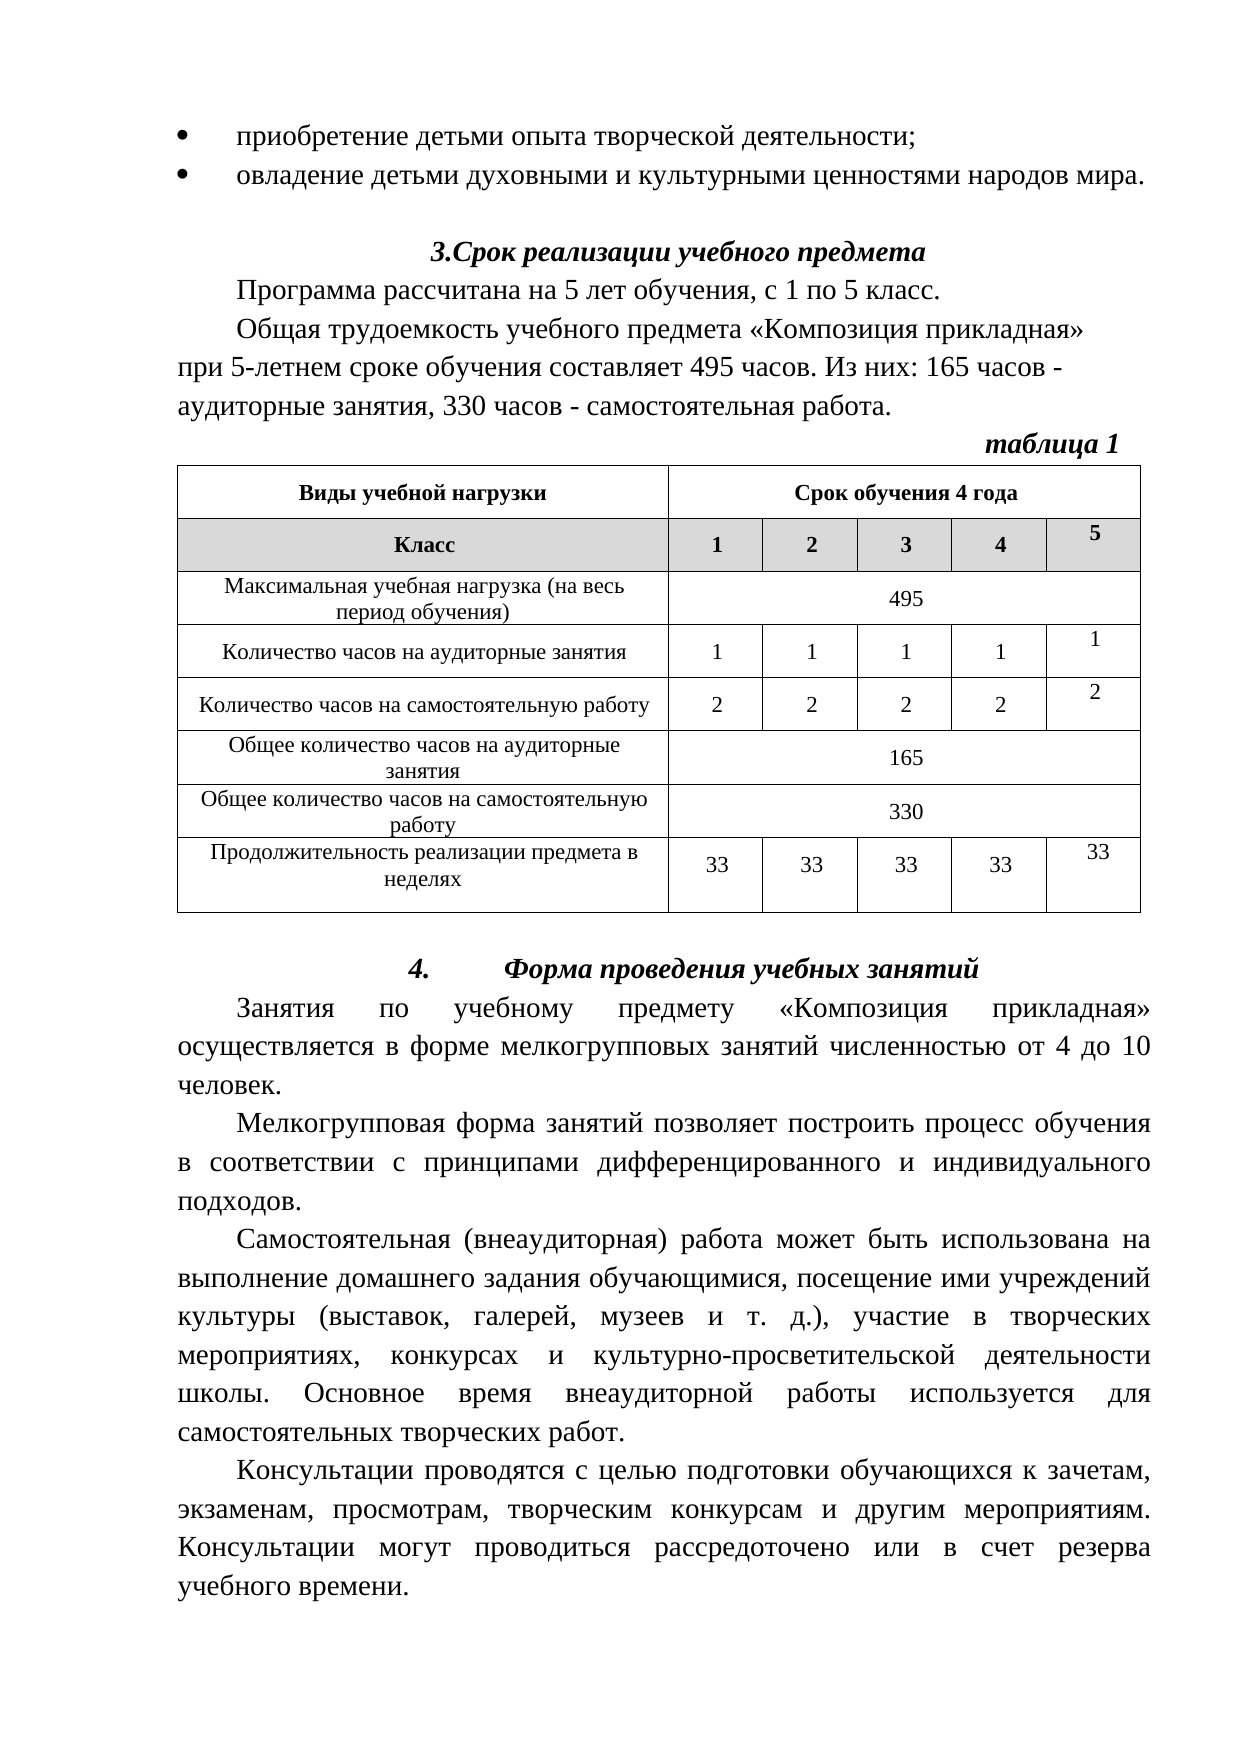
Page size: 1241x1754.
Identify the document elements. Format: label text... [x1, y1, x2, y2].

table_cell 5 [1047, 519, 1140, 571]
table_cell 2 [858, 678, 951, 730]
table_cell 33 [1047, 838, 1140, 912]
table_cell 1 [763, 625, 857, 677]
table_header Срок обучения 4 года [669, 466, 1140, 518]
table_cell 2 [669, 678, 762, 730]
table_cell 3 [858, 519, 951, 571]
table_cell Общее количество часов на аудиторные занятия [178, 731, 668, 783]
table_cell 495 [669, 572, 1140, 624]
list Форма проведения учебных занятий [177, 951, 1152, 985]
table_cell 1 [952, 625, 1046, 677]
text таблица 1 [177, 427, 1120, 460]
text Консультации проводятся с целью подготовки обучающихся к зачетам, экзаменам, просмотрам, творческим конкурсам и другим мероприятиям. Консультации могут проводиться рассредоточено или в счет резерва учебного времени. [177, 1452, 1152, 1602]
table_cell Продолжительность реализации предмета в неделях [178, 838, 668, 912]
table_cell 330 [669, 785, 1140, 837]
table_cell 2 [763, 678, 857, 730]
table_cell 33 [858, 838, 951, 912]
table_cell 4 [952, 519, 1046, 571]
table_cell 33 [763, 838, 857, 912]
table_cell 2 [1047, 678, 1140, 730]
list приобретение детьми опыта творческой деятельности; [177, 118, 1152, 152]
list овладение детьми духовными и культурными ценностями народов мира. [177, 157, 1152, 190]
text 3.Срок реализации учебного предмета [177, 234, 1120, 267]
table_cell 33 [669, 838, 762, 912]
table_cell 1 [1047, 625, 1140, 677]
table_cell 2 [952, 678, 1046, 730]
table_header Виды учебной нагрузки [178, 466, 668, 518]
table_cell Количество часов на аудиторные занятия [178, 625, 668, 677]
table_cell 1 [669, 625, 762, 677]
table_cell 2 [763, 519, 857, 571]
table_cell Количество часов на самостоятельную работу [178, 678, 668, 730]
text Программа рассчитана на 5 лет обучения, с 1 по 5 класс. [177, 272, 1152, 306]
table_cell Класс [178, 519, 668, 571]
text Занятия по учебному предмету «Композиция прикладная» осуществляется в форме мелкогрупповых занятий численностью от 4 до 10 человек. [177, 990, 1152, 1101]
table_cell 1 [858, 625, 951, 677]
table_cell 165 [669, 731, 1140, 783]
table_cell Максимальная учебная нагрузка (на весь период обучения) [178, 572, 668, 624]
table_cell 1 [669, 519, 762, 571]
table_cell 33 [952, 838, 1046, 912]
table_cell Общее количество часов на самостоятельную работу [178, 785, 668, 837]
text Мелкогрупповая форма занятий позволяет построить процесс обучения в соответствии с принципами дифференцированного и индивидуального подходов. [177, 1106, 1152, 1216]
text Общая трудоемкость учебного предмета «Композиция прикладная» при 5-летнем сроке обучения составляет 495 часов. Из них: 165 часов - аудиторные занятия, 330 часов - самостоятельная работа. [177, 311, 1120, 422]
text Самостоятельная (внеаудиторная) работа может быть использована на выполнение домашнего задания обучающимися, посещение ими учреждений культуры (выставок, галерей, музеев и т. д.), участие в творческих мероприятиях, конкурсах и культурно-просветительской деятельности школы. Основное время внеаудиторной работы используется для самостоятельных творческих работ. [177, 1221, 1152, 1447]
